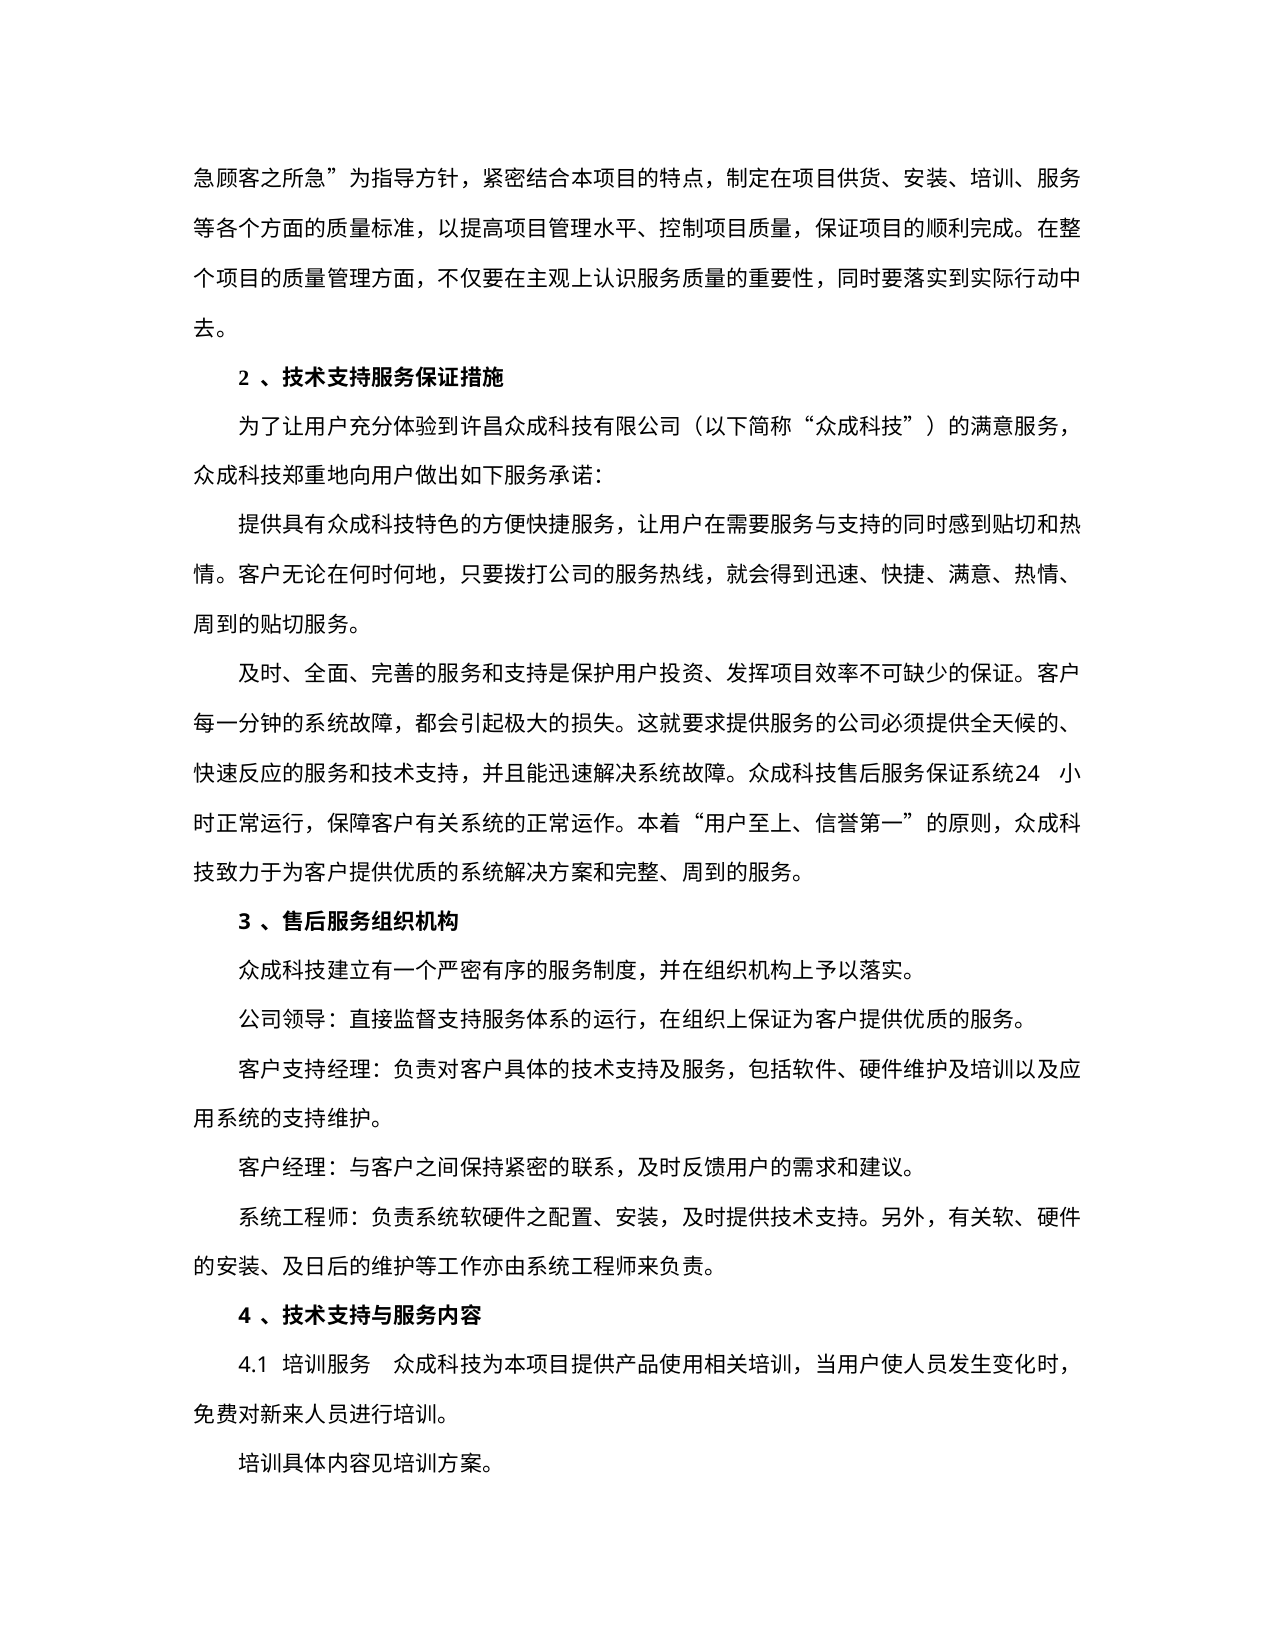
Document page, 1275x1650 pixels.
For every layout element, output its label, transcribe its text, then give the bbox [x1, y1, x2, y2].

text 系统工程师：负责系统软硬件之配置、安装，及时提供技术支持。另外，有关软、硬件的安装、及日后的维护等工作亦由系统工程师来负责。 [194, 1199, 1081, 1282]
text 提供具有众成科技特色的方便快捷服务，让用户在需要服务与支持的同时感到贴切和热情。客户无论在何时何地，只要拨打公司的服务热线，就会得到迅速、快捷、满意、热情、周到的贴切服务。 [194, 507, 1081, 639]
list 技术支持服务保证措施 [194, 359, 1081, 392]
text 众成科技建立有一个严密有序的服务制度，并在组织机构上予以落实。 [194, 953, 1081, 986]
text 客户支持经理：负责对客户具体的技术支持及服务，包括软件、硬件维护及培训以及应用系统的支持维护。 [194, 1051, 1081, 1134]
text 及时、全面、完善的服务和支持是保护用户投资、发挥项目效率不可缺少的保证。客户每一分钟的系统故障，都会引起极大的损失。这就要求提供服务的公司必须提供全天候的、快速反应的服务和技术支持，并且能迅速解决系统故障。众成科技售后服务保证系统24小时正常运行，保障客户有关系统的正常运作。本着“用户至上、信誉第一”的原则，众成科技致力于为客户提供优质的系统解决方案和完整、周到的服务。 [194, 655, 1081, 888]
text 3、售后服务组织机构 [194, 904, 1081, 937]
text 培训具体内容见培训方案。 [194, 1446, 1081, 1479]
text 4、技术支持与服务内容 [194, 1298, 1081, 1331]
text 为了让用户充分体验到许昌众成科技有限公司（以下简称“众成科技”）的满意服务，众成科技郑重地向用户做出如下服务承诺： [194, 408, 1081, 491]
text 公司领导：直接监督支持服务体系的运行，在组织上保证为客户提供优质的服务。 [194, 1002, 1081, 1035]
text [194, 160, 1081, 343]
text 客户经理：与客户之间保持紧密的联系，及时反馈用户的需求和建议。 [194, 1150, 1081, 1183]
text 4.1培训服务 众成科技为本项目提供产品使用相关培训，当用户使人员发生变化时，免费对新来人员进行培训。 [194, 1347, 1081, 1430]
